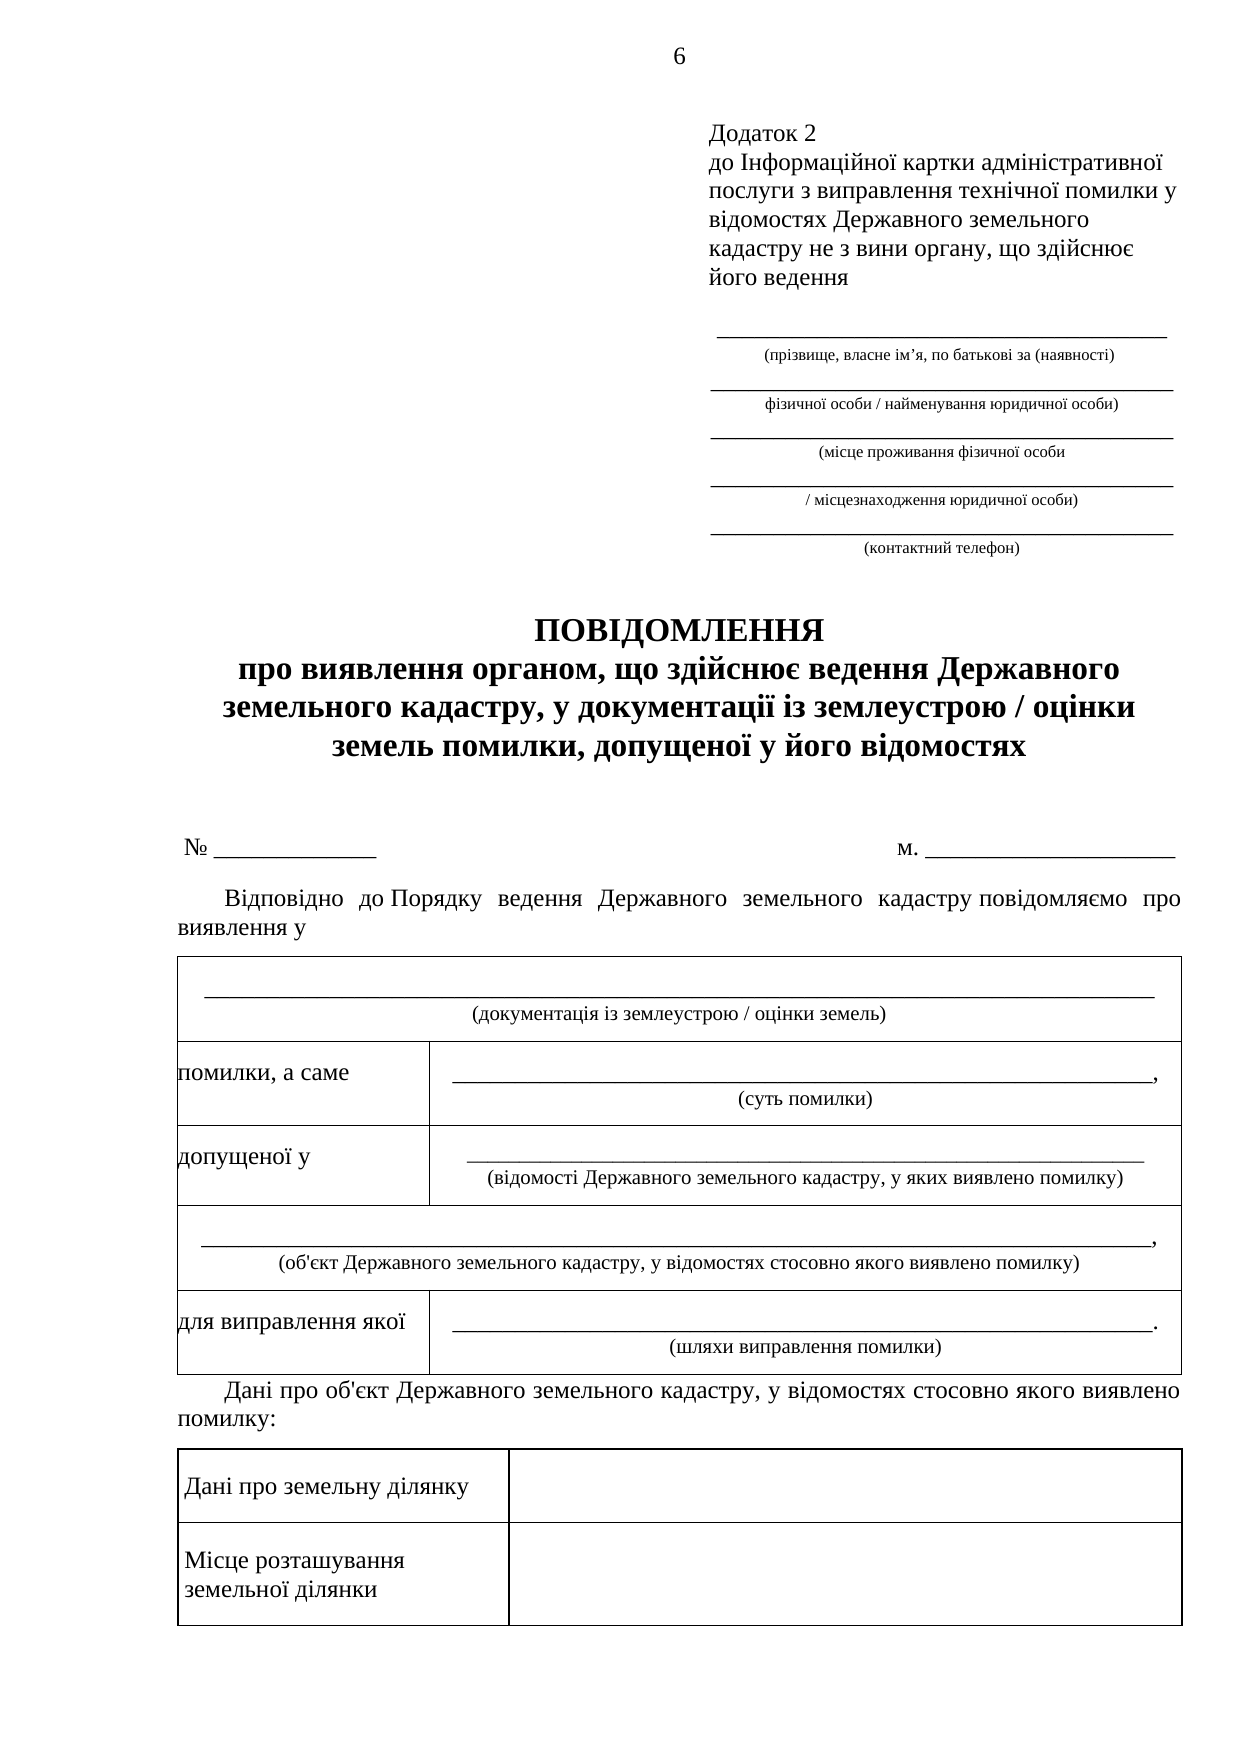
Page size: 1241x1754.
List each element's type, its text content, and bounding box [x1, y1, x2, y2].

table_cell _________________________________________________________________ (відомості Державного земельного кадастру, у яких виявлено помилку) [430, 1126, 1181, 1205]
table_header м. ____________________ [679, 810, 1181, 883]
table_cell ________________________________________________________, (суть помилки) [430, 1042, 1181, 1125]
table_cell для виправлення якої [178, 1291, 429, 1374]
text до Інформаційної картки адміністративної послуги з виправлення технічної помилки у відомостях Державного земельного кадастру не з вини органу, що здійснює його ведення [709, 147, 1181, 291]
text ПОВІДОМЛЕННЯ про виявлення органом, що здійснює ведення Державного земельного кадастру, у документації із землеустрою / оцінки земель помилки, допущеної у його відомостях [177, 610, 1181, 763]
table_cell Місце розташування земельної ділянки [179, 1523, 508, 1625]
table_header № _____________ [177, 810, 679, 883]
table_cell [510, 1523, 1181, 1625]
table_header Дані про земельну ділянку [179, 1450, 508, 1522]
text Дані про об'єкт Державного земельного кадастру, у відомостях стосовно якого виявлено помилку: [177, 1375, 1181, 1432]
table_header ____________________________________ (прізвище, власне ім’я, по батькові за (наявності) _____________________________________ фізичної особи / найменування юридичної особи) _____________________________________ (місце проживання фізичної особи _____________________________________ / місцезнаходження юридичної особи) _____________________________________ (контактний телефон) [177, 291, 1181, 579]
text Додаток 2 [709, 118, 1181, 147]
table_cell помилки, а саме [178, 1042, 429, 1125]
table_header ____________________________________________________________________________ (документація із землеустрою / оцінки земель) [178, 957, 1181, 1041]
table_cell допущеної у [178, 1126, 429, 1205]
table_cell ____________________________________________________________________________, (об'єкт Державного земельного кадастру, у відомостях стосовно якого виявлено помилку) [178, 1206, 1181, 1289]
table_header [510, 1450, 1181, 1522]
text Відповідно до Порядку ведення Державного земельного кадастру повідомляємо про виявлення у [177, 883, 1181, 940]
table_cell ________________________________________________________. (шляхи виправлення помилки) [430, 1291, 1181, 1374]
